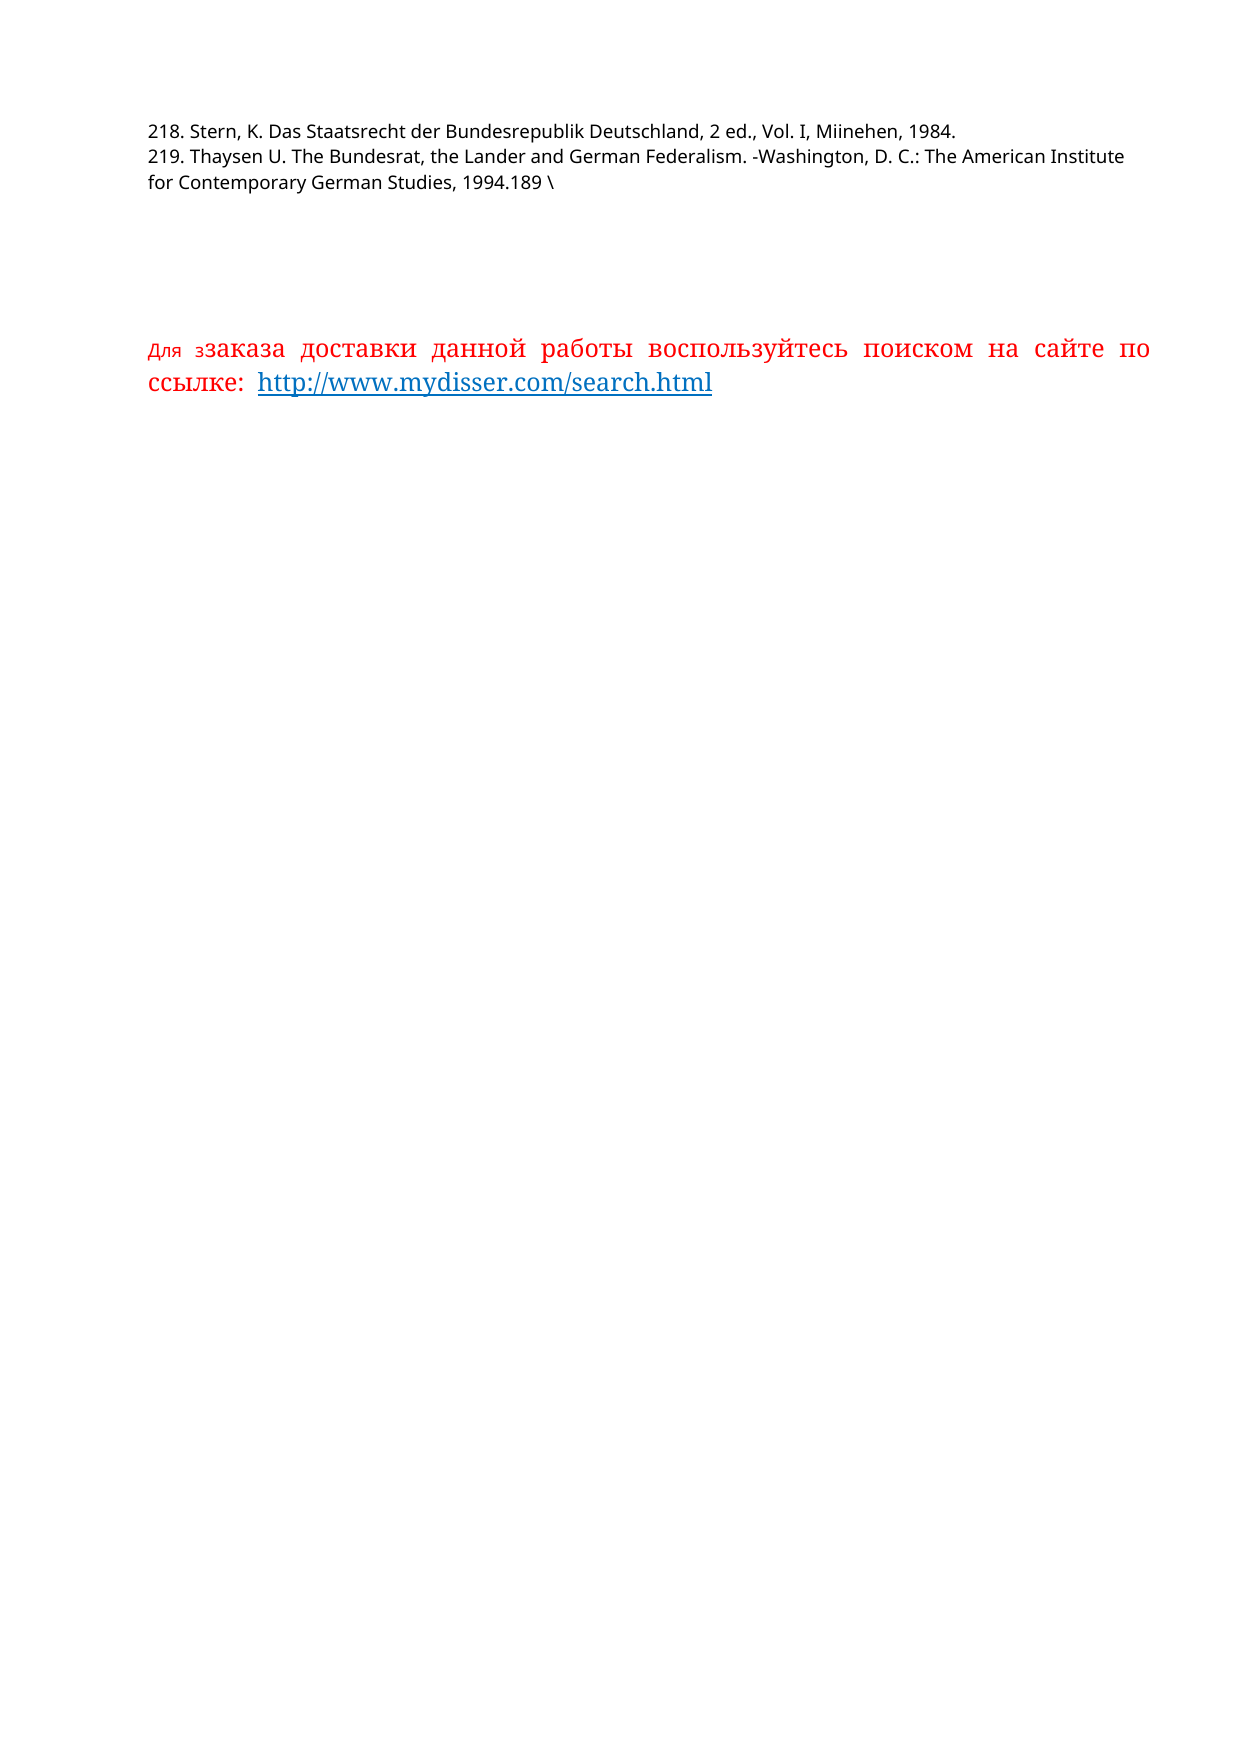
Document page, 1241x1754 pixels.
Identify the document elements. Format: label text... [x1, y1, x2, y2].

text Для ззаказа доставки данной работы воспользуйтесь поиском на сайте по ссылке: http://www.mydisser.com/search.html [148, 331, 1152, 399]
